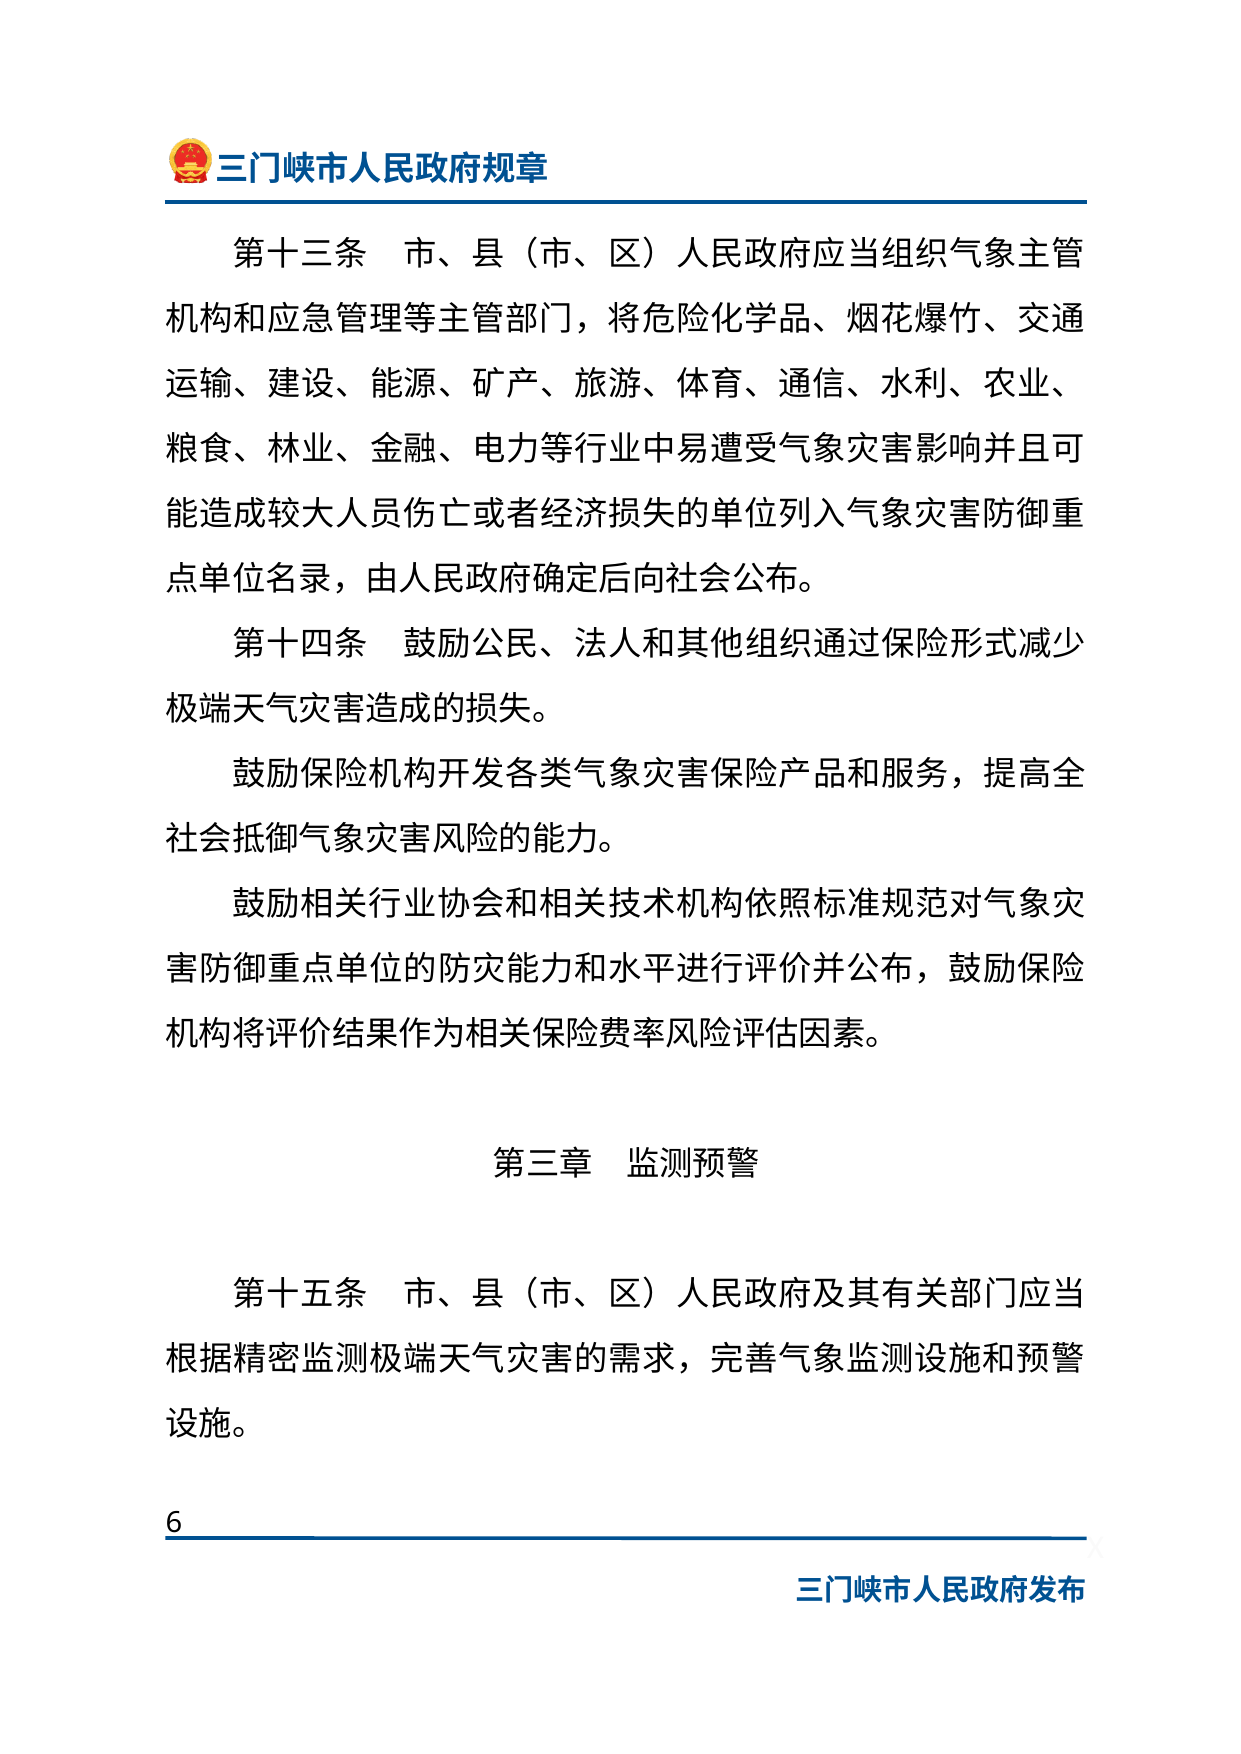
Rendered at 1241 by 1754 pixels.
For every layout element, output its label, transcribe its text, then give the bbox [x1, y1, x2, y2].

text 第十四条 鼓励公民、法人和其他组织通过保险形式减少极端天气灾害造成的损失。 [165, 609, 1087, 739]
text 鼓励保险机构开发各类气象灾害保险产品和服务，提高全社会抵御气象灾害风险的能力。 [165, 739, 1087, 869]
text 第十五条 市、县（市、区）人民政府及其有关部门应当根据精密监测极端天气灾害的需求，完善气象监测设施和预警设施。 [165, 1259, 1087, 1454]
text 第十三条 市、县（市、区）人民政府应当组织气象主管机构和应急管理等主管部门，将危险化学品、烟花爆竹、交通运输、建设、能源、矿产、旅游、体育、通信、水利、农业、粮食、林业、金融、电力等行业中易遭受气象灾害影响并且可能造成较大人员伤亡或者经济损失的单位列入气象灾害防御重点单位名录，由人民政府确定后向社会公布。 [165, 219, 1087, 609]
text 第三章 监测预警 [165, 1129, 1087, 1194]
picture [165, 136, 216, 187]
text 鼓励相关行业协会和相关技术机构依照标准规范对气象灾害防御重点单位的防灾能力和水平进行评价并公布，鼓励保险机构将评价结果作为相关保险费率风险评估因素。 [165, 869, 1087, 1064]
